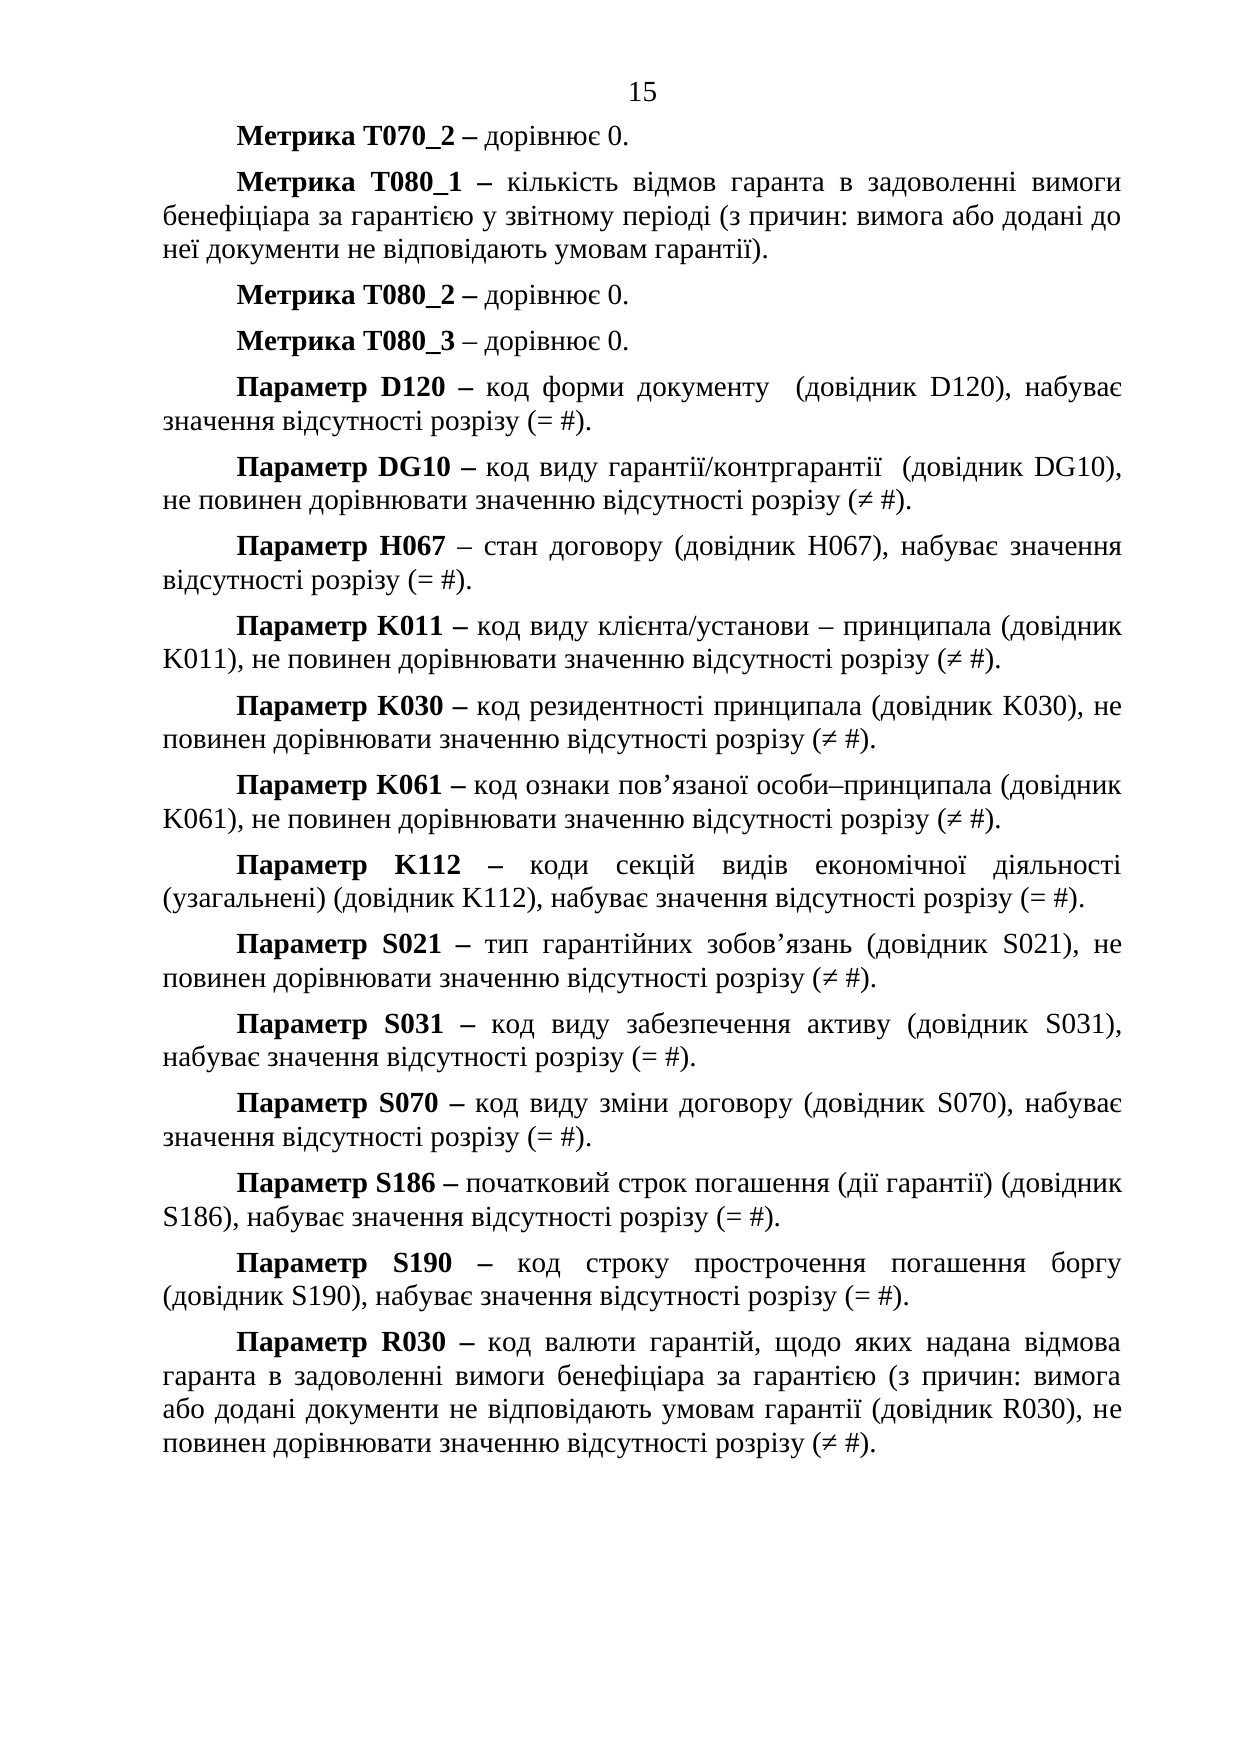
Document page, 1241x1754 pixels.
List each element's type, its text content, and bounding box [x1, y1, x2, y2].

text Параметр S186 – початковий строк погашення (дії гарантії) (довідник S186), набуває значення відсутності розрізу (= #). [162, 1165, 1122, 1232]
text Параметр S070 – код виду зміни договору (довідник S070), набуває значення відсутності розрізу (= #). [162, 1086, 1122, 1153]
text Параметр S031 – код виду забезпечення активу (довідник S031), набуває значення відсутності розрізу (= #). [162, 1006, 1122, 1073]
text Метрика T080_1 – кількість відмов гаранта в задоволенні вимоги бенефіціара за гарантією у звітному періоді (з причин: вимога або додані до неї документи не відповідають умовам гарантії). [162, 164, 1122, 265]
text Параметр R030 – код валюти гарантій, щодо яких надана відмова гаранта в задоволенні вимоги бенефіціара за гарантією (з причин: вимога або додані документи не відповідають умовам гарантії (довідник R030), не повинен дорівнювати значенню відсутності розрізу (≠ #). [162, 1324, 1122, 1458]
text Параметр S021 – тип гарантійних зобов’язань (довідник S021), не повинен дорівнювати значенню відсутності розрізу (≠ #). [162, 926, 1122, 993]
text Параметр D120 – код форми документу (довідник D120), набуває значення відсутності розрізу (= #). [162, 369, 1122, 436]
text Параметр K112 – коди секцій видів економічної діяльності (узагальнені) (довідник K112), набуває значення відсутності розрізу (= #). [162, 847, 1122, 914]
text Метрика T070_2 – дорівнює 0. [162, 118, 1122, 152]
text Параметр K011 – код виду клієнта/установи – принципала (довідник K011), не повинен дорівнювати значенню відсутності розрізу (≠ #). [162, 608, 1122, 675]
text Параметр H067 – стан договору (довідник H067), набуває значення відсутності розрізу (= #). [162, 528, 1122, 596]
text Метрика T080_3 – дорівнює 0. [162, 323, 1122, 357]
text Параметр K061 – код ознаки пов’язаної особи–принципала (довідник K061), не повинен дорівнювати значенню відсутності розрізу (≠ #). [162, 767, 1122, 834]
text Метрика T080_2 – дорівнює 0. [162, 277, 1122, 311]
text Параметр K030 – код резидентності принципала (довідник K030), не повинен дорівнювати значенню відсутності розрізу (≠ #). [162, 688, 1122, 755]
text Параметр S190 – код строку прострочення погашення боргу (довідник S190), набуває значення відсутності розрізу (= #). [162, 1245, 1122, 1312]
text Параметр DG10 – код виду гарантії/контргарантії (довідник DG10), не повинен дорівнювати значенню відсутності розрізу (≠ #). [162, 449, 1122, 516]
